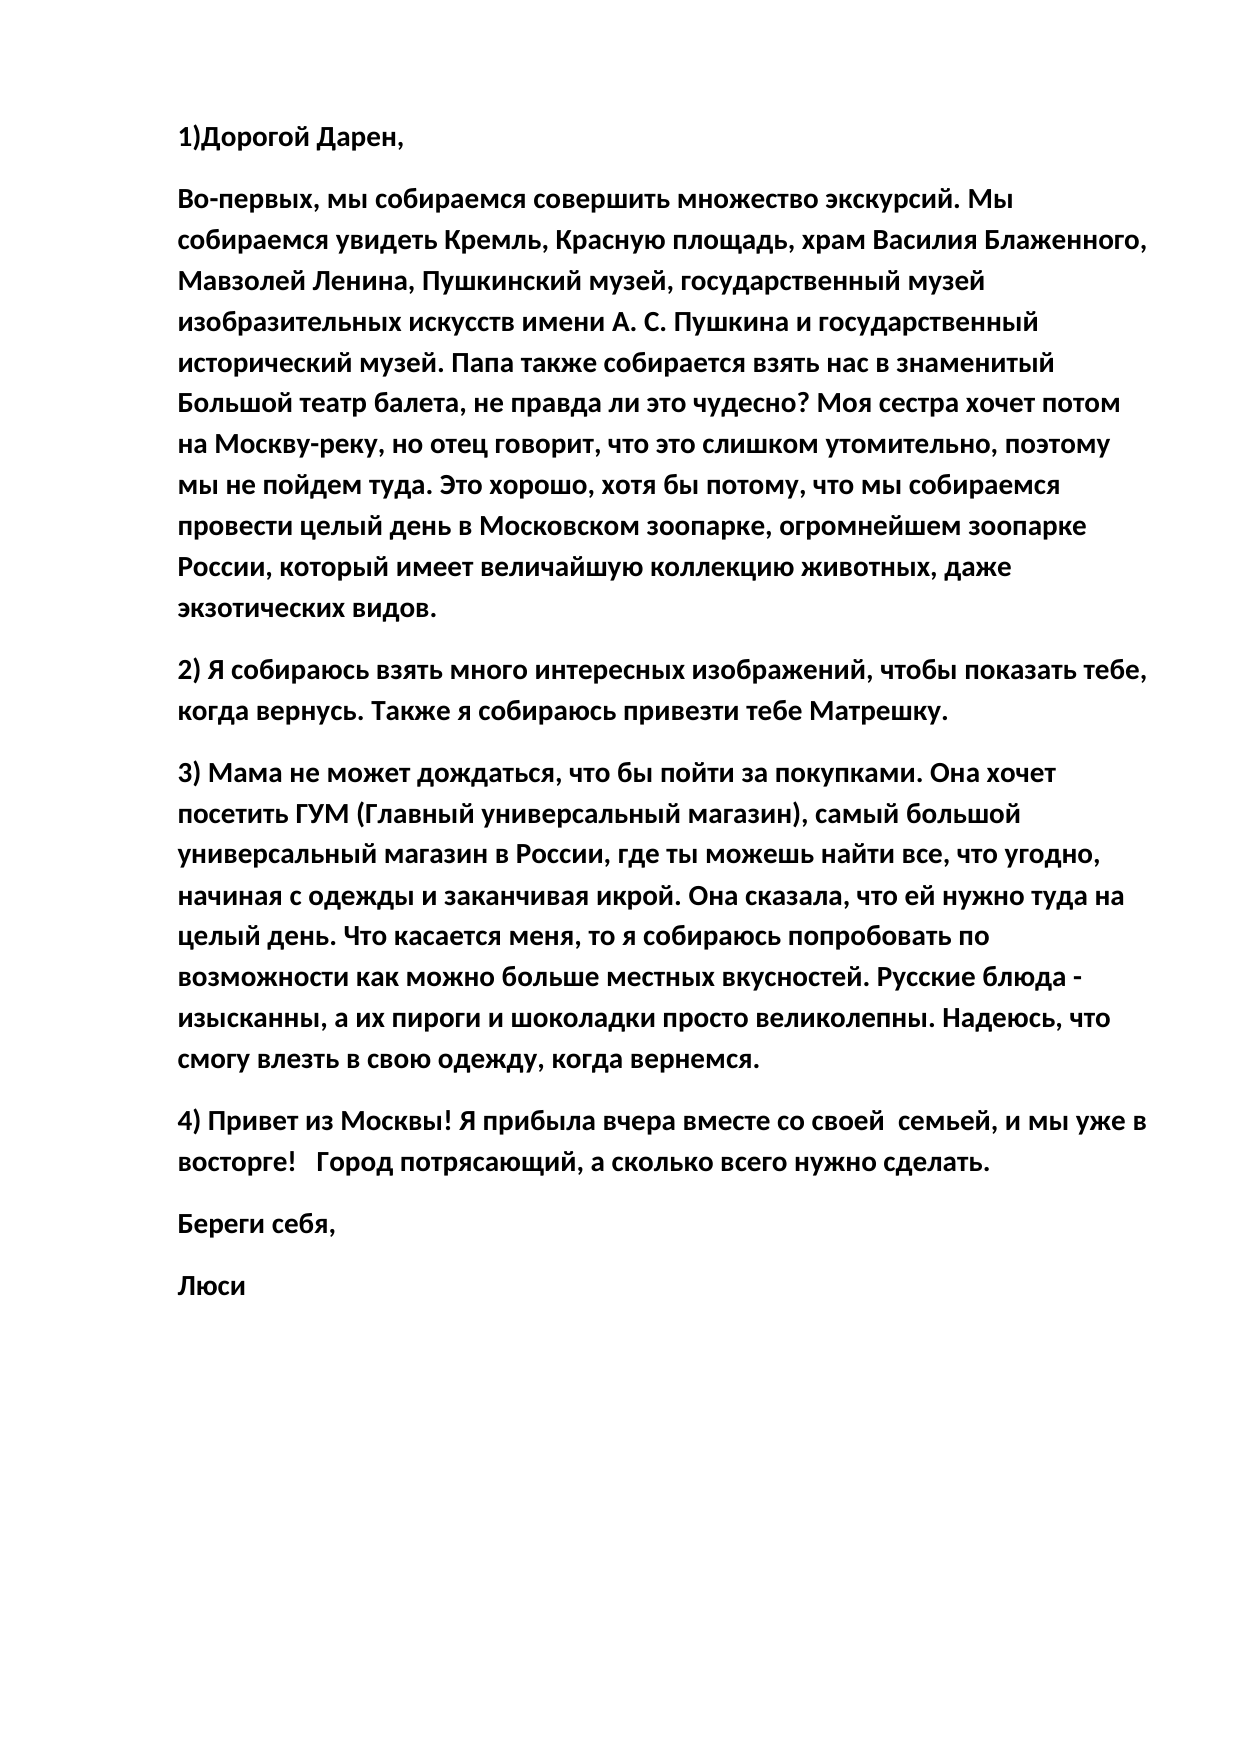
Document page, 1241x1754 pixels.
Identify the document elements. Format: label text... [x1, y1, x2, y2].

text 4) Привет из Москвы! Я прибыла вчера вместе со своей семьей, и мы уже в восторге! Город потрясающий, а сколько всего нужно сделать. [177, 1102, 1152, 1179]
text 3) Мама не может дождаться, что бы пойти за покупками. Она хочет посетить ГУМ (Главный универсальный магазин), самый большой универсальный магазин в России, где ты можешь найти все, что угодно, начиная с одежды и заканчивая икрой. Она сказала, что ей нужно туда на целый день. Что касается меня, то я собираюсь попробовать по возможности как можно больше местных вкусностей. Русские блюда - изысканны, а их пироги и шоколадки просто великолепны. Надеюсь, что смогу влезть в свою одежду, когда вернемся. [177, 754, 1152, 1076]
text 2) Я собираюсь взять много интересных изображений, чтобы показать тебе, когда вернусь. Также я собираюсь привезти тебе Матрешку. [177, 651, 1152, 728]
text Люси [177, 1267, 1152, 1302]
text 1)Дорогой Дарен, [177, 118, 1152, 154]
text Во-первых, мы собираемся совершить множество экскурсий. Мы собираемся увидеть Кремль, Красную площадь, храм Василия Блаженного, Мавзолей Ленина, Пушкинский музей, государственный музей изобразительных искусств имени А. С. Пушкина и государственный исторический музей. Папа также собирается взять нас в знаменитый Большой театр балета, не правда ли это чудесно? Моя сестра хочет потом на Москву-реку, но отец говорит, что это слишком утомительно, поэтому мы не пойдем туда. Это хорошо, хотя бы потому, что мы собираемся провести целый день в Московском зоопарке, огромнейшем зоопарке России, который имеет величайшую коллекцию животных, даже экзотических видов. [177, 180, 1152, 625]
text Береги себя, [177, 1205, 1152, 1240]
